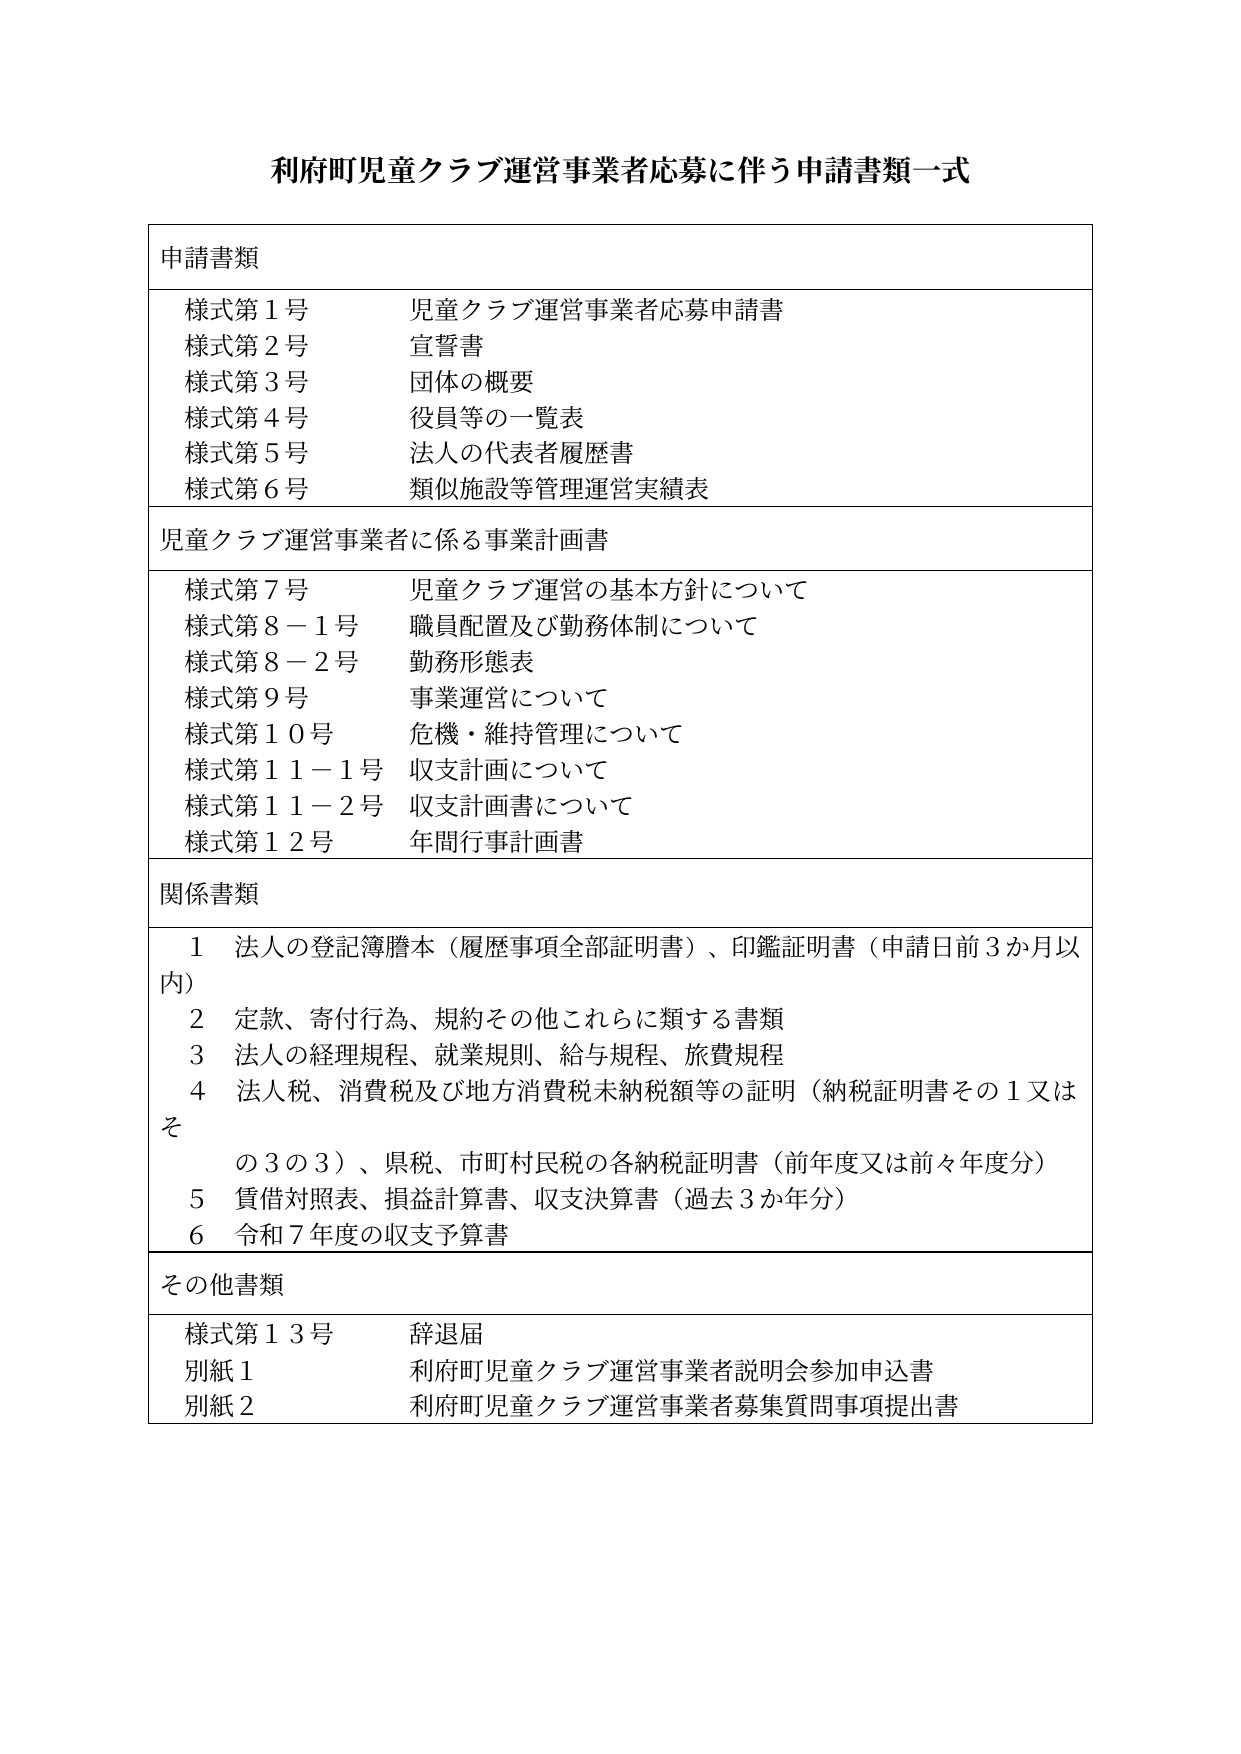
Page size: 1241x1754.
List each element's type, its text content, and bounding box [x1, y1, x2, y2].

table_header 申請書類 [149, 225, 1092, 289]
table_cell １ 法人の登記簿謄本（履歴事項全部証明書）、印鑑証明書（申請日前３か月以内） ２ 定款、寄付行為、規約その他これらに類する書類 ３ 法人の経理規程、就業規則、給与規程、旅費規程 ４ 法人税、消費税及び地方消費税未納税額等の証明（納税証明書その１又はそ の３の３）、県税、市町村民税の各納税証明書（前年度又は前々年度分） ５ 賃借対照表、損益計算書、収支決算書（過去３か年分） ６ 令和７年度の収支予算書 [149, 928, 1092, 1251]
table_cell 様式第１３号 辞退届 別紙１ 利府町児童クラブ運営事業者説明会参加申込書 別紙２ 利府町児童クラブ運営事業者募集質問事項提出書 [149, 1315, 1092, 1423]
text 利府町児童クラブ運営事業者応募に伴う申請書類一式 [148, 148, 1092, 189]
table_cell その他書類 [149, 1253, 1092, 1314]
table_cell 児童クラブ運営事業者に係る事業計画書 [149, 507, 1092, 570]
table_cell 様式第１号 児童クラブ運営事業者応募申請書 様式第２号 宣誓書 様式第３号 団体の概要 様式第４号 役員等の一覧表 様式第５号 法人の代表者履歴書 様式第６号 類似施設等管理運営実績表 [149, 290, 1092, 506]
table_cell 様式第７号 児童クラブ運営の基本方針について 様式第８－１号 職員配置及び勤務体制について 様式第８－２号 勤務形態表 様式第９号 事業運営について 様式第１０号 危機・維持管理について 様式第１１－１号 収支計画について 様式第１１－２号 収支計画書について 様式第１２号 年間行事計画書 [149, 571, 1092, 858]
table_cell 関係書類 [149, 859, 1092, 927]
